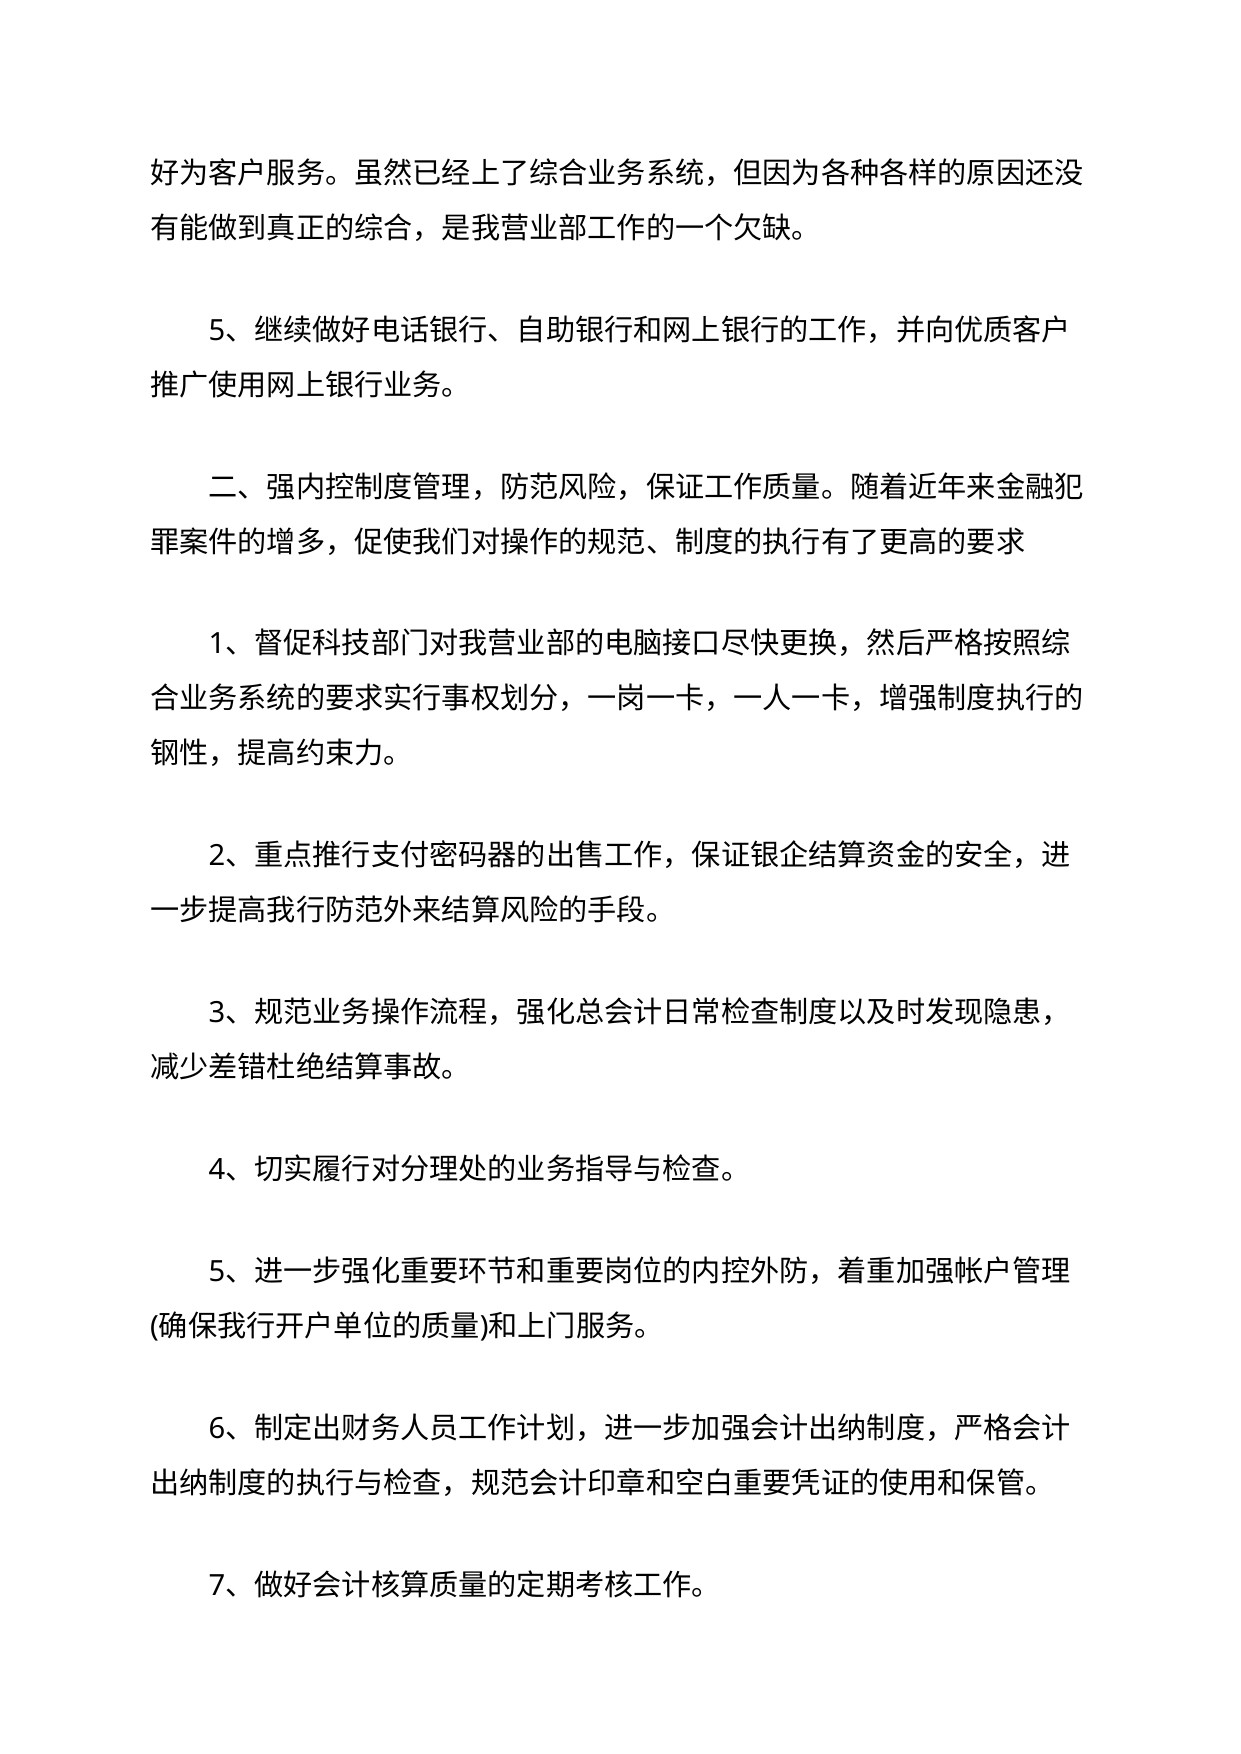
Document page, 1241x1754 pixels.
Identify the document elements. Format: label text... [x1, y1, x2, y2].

text 3、规范业务操作流程，强化总会计日常检查制度以及时发现隐患，减少差错杜绝结算事故。 [150, 988, 1090, 1086]
text 7、做好会计核算质量的定期考核工作。 [150, 1561, 1090, 1603]
text 4、切实履行对分理处的业务指导与检查。 [150, 1145, 1090, 1188]
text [150, 150, 1090, 247]
text 6、制定出财务人员工作计划，进一步加强会计出纳制度，严格会计出纳制度的执行与检查，规范会计印章和空白重要凭证的使用和保管。 [150, 1404, 1090, 1502]
text 二、强内控制度管理，防范风险，保证工作质量。随着近年来金融犯罪案件的增多，促使我们对操作的规范、制度的执行有了更高的要求 [150, 463, 1090, 561]
text 1、督促科技部门对我营业部的电脑接口尽快更换，然后严格按照综合业务系统的要求实行事权划分，一岗一卡，一人一卡，增强制度执行的钢性，提高约束力。 [150, 620, 1090, 772]
text 5、继续做好电话银行、自助银行和网上银行的工作，并向优质客户推广使用网上银行业务。 [150, 307, 1090, 404]
text 2、重点推行支付密码器的出售工作，保证银企结算资金的安全，进一步提高我行防范外来结算风险的手段。 [150, 832, 1090, 929]
text 5、进一步强化重要环节和重要岗位的内控外防，着重加强帐户管理(确保我行开户单位的质量)和上门服务。 [150, 1247, 1090, 1345]
